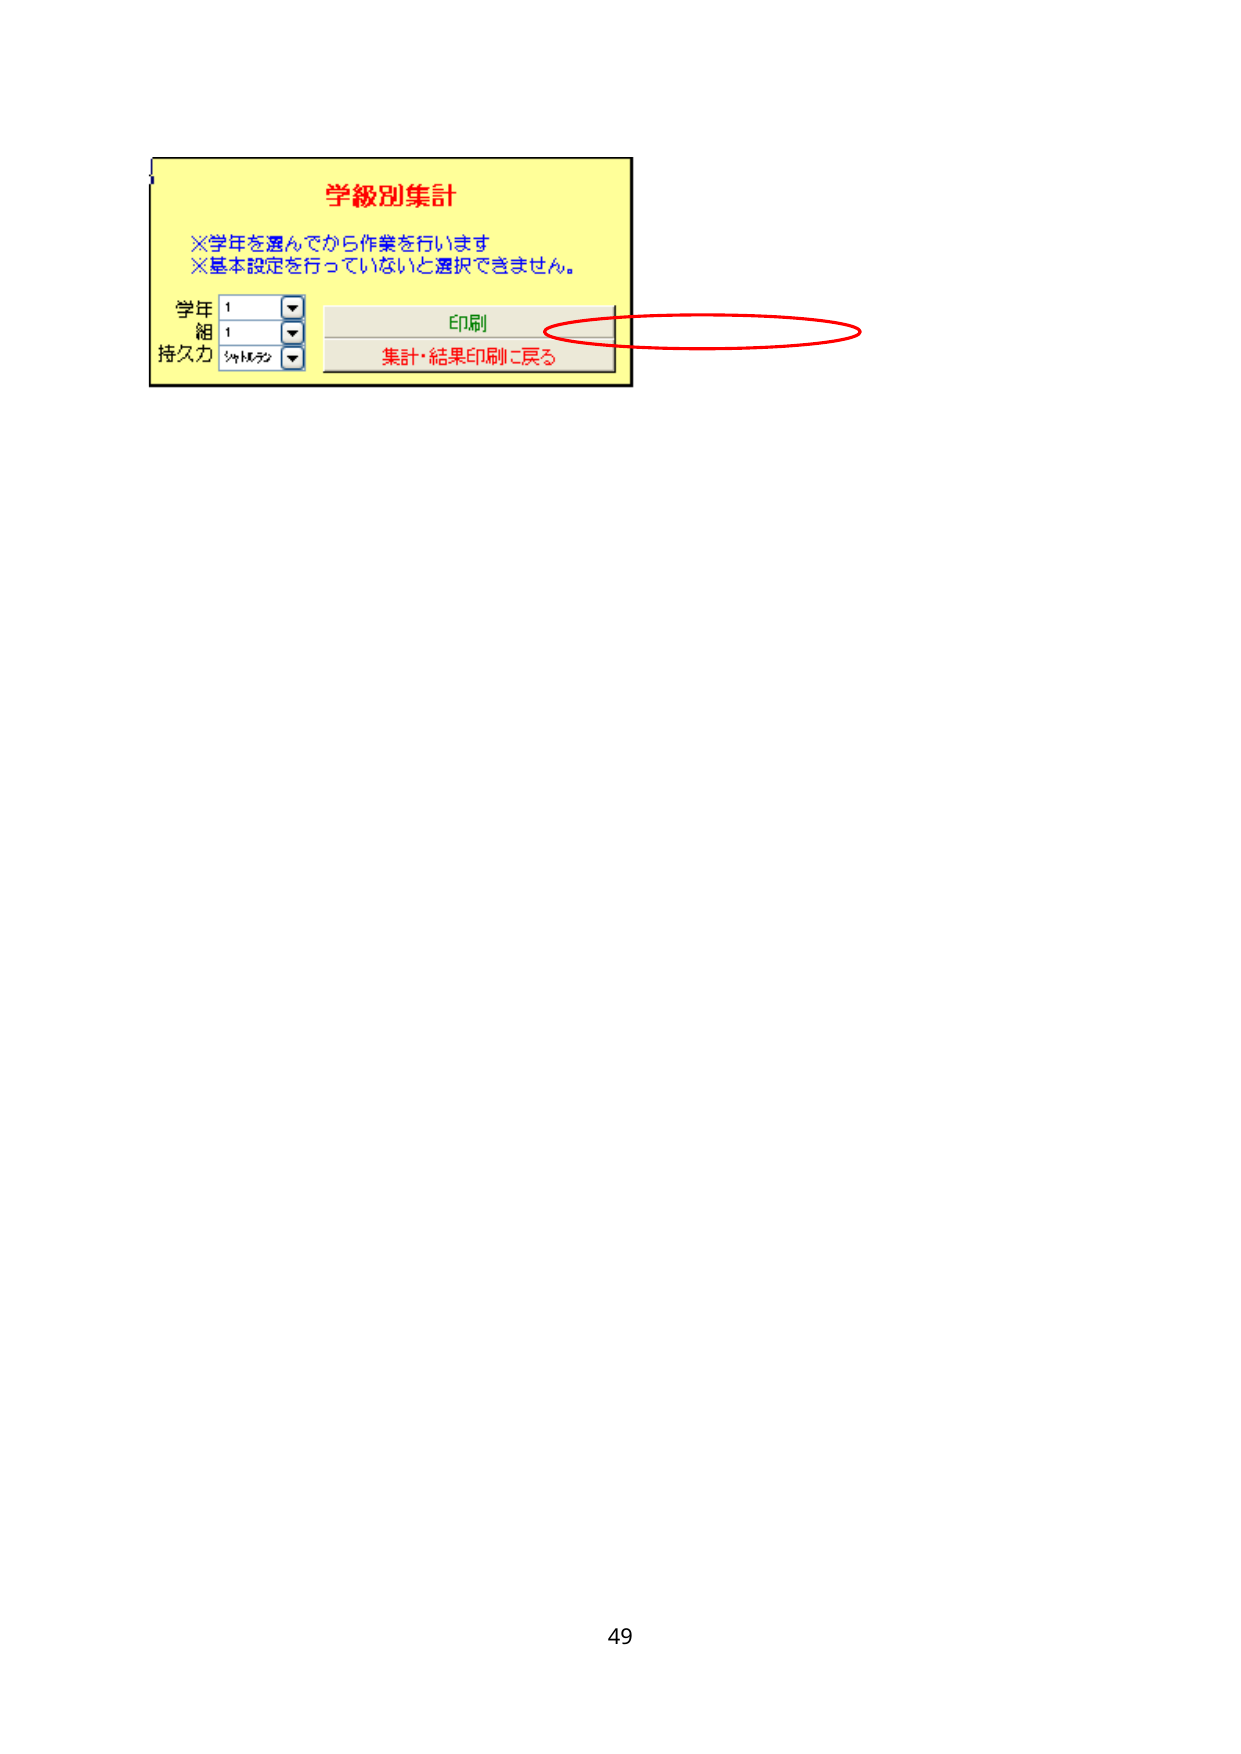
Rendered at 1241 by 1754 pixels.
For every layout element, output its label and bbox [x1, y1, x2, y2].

picture [547, 319, 635, 345]
picture [148, 157, 635, 389]
